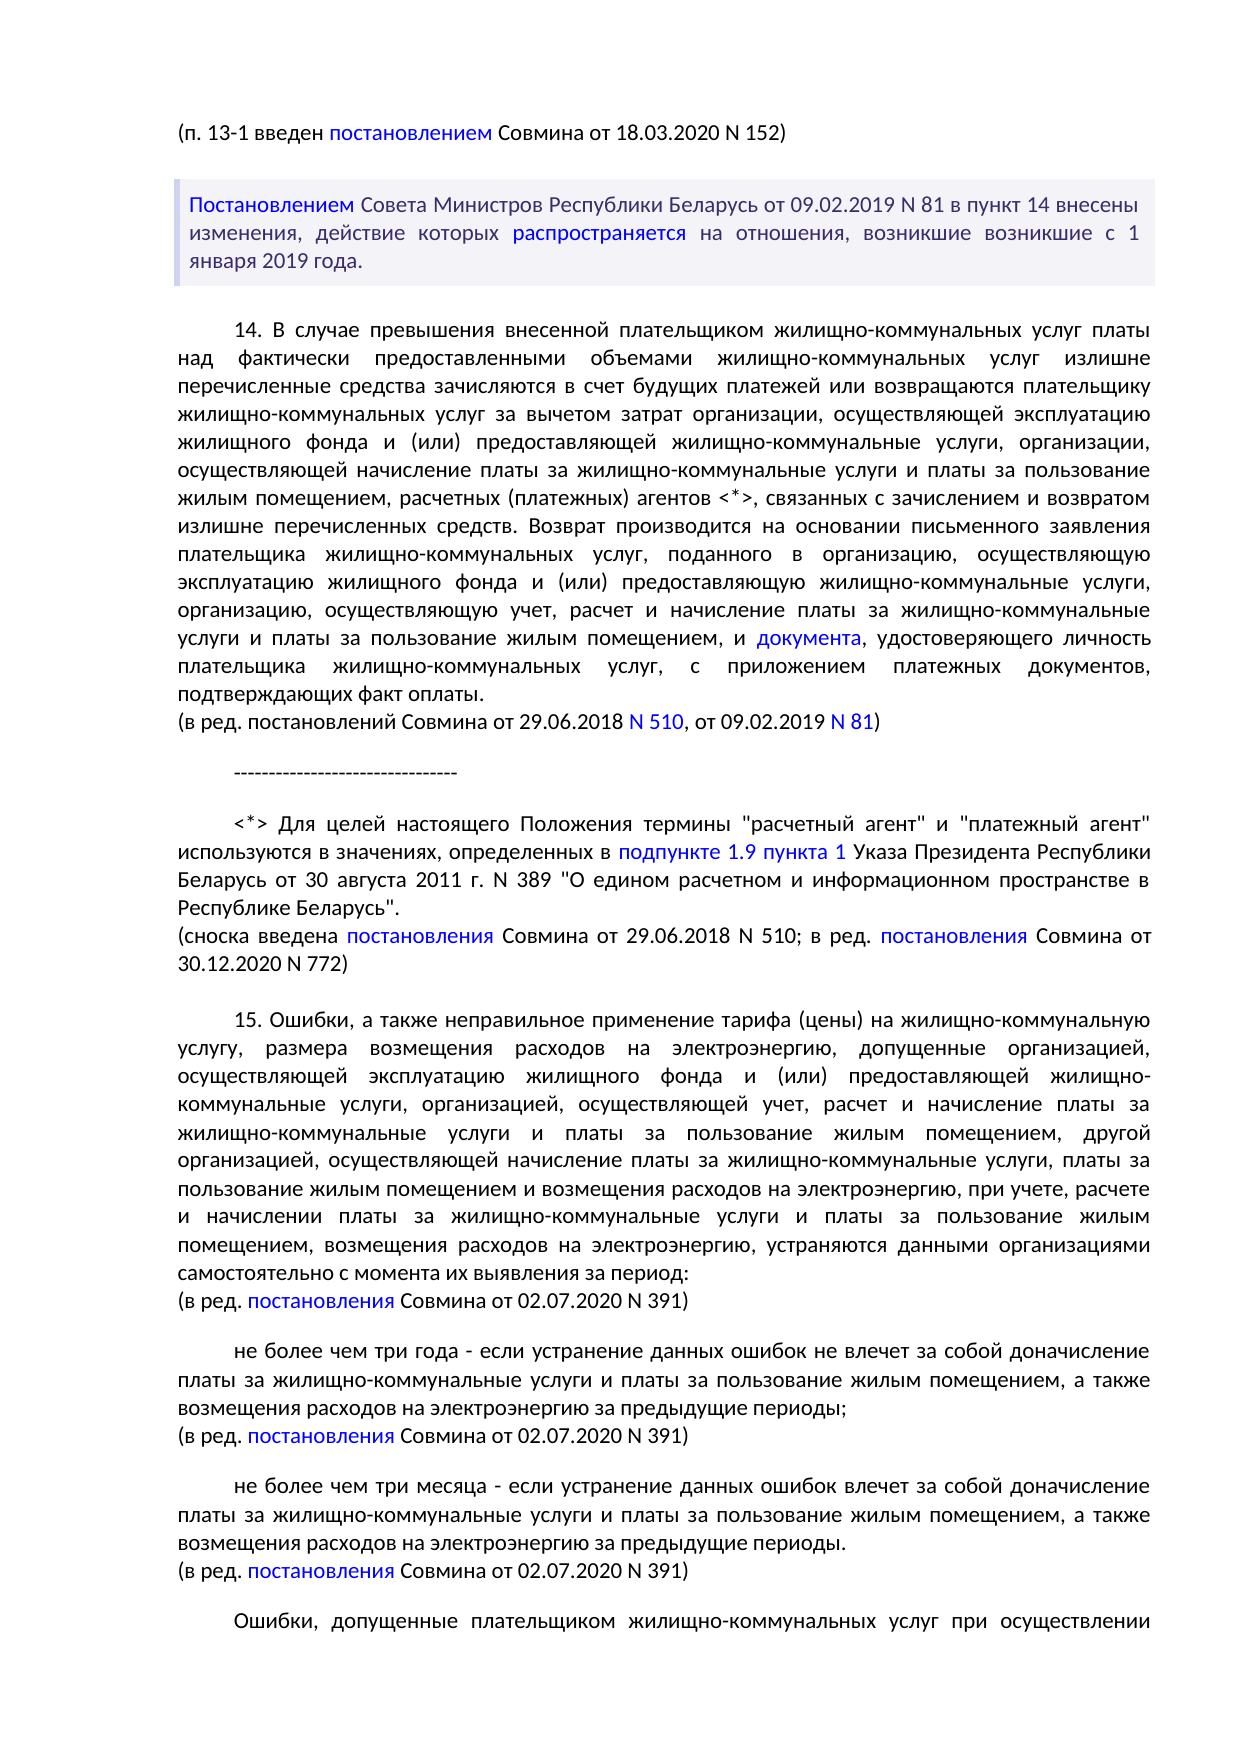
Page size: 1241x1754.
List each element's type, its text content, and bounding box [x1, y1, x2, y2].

text (в ред. постановлений Совмина от 29.06.2018 N 510, от 09.02.2019 N 81) [177, 707, 1152, 736]
text 14. В случае превышения внесенной плательщиком жилищно-коммунальных услуг платы над фактически предоставленными объемами жилищно-коммунальных услуг излишне перечисленные средства зачисляются в счет будущих платежей или возвращаются плательщику жилищно-коммунальных услуг за вычетом затрат организации, осуществляющей эксплуатацию жилищного фонда и (или) предоставляющей жилищно-коммунальные услуги, организации, осуществляющей начисление платы за жилищно-коммунальные услуги и платы за пользование жилым помещением, расчетных (платежных) агентов <*>, связанных с зачислением и возвратом излишне перечисленных средств. Возврат производится на основании письменного заявления плательщика жилищно-коммунальных услуг, поданного в организацию, осуществляющую эксплуатацию жилищного фонда и (или) предоставляющую жилищно-коммунальные услуги, организацию, осуществляющую учет, расчет и начисление платы за жилищно-коммунальные услуги и платы за пользование жилым помещением, и документа, удостоверяющего личность плательщика жилищно-коммунальных услуг, с приложением платежных документов, подтверждающих факт оплаты. [177, 315, 1152, 707]
text (в ред. постановления Совмина от 02.07.2020 N 391) [177, 1421, 1152, 1449]
text (в ред. постановления Совмина от 02.07.2020 N 391) [177, 1286, 1152, 1314]
text не более чем три года - если устранение данных ошибок не влечет за собой доначисление платы за жилищно-коммунальные услуги и платы за пользование жилым помещением, а также возмещения расходов на электроэнергию за предыдущие периоды; [177, 1337, 1152, 1421]
text (п. 13-1 введен постановлением Совмина от 18.03.2020 N 152) [177, 118, 1152, 146]
text -------------------------------- [177, 758, 1152, 786]
text 15. Ошибки, а также неправильное применение тарифа (цены) на жилищно-коммунальную услугу, размера возмещения расходов на электроэнергию, допущенные организацией, осуществляющей эксплуатацию жилищного фонда и (или) предоставляющей жилищно-коммунальные услуги, организацией, осуществляющей учет, расчет и начисление платы за жилищно-коммунальные услуги и платы за пользование жилым помещением, другой организацией, осуществляющей начисление платы за жилищно-коммунальные услуги, платы за пользование жилым помещением и возмещения расходов на электроэнергию, при учете, расчете и начислении платы за жилищно-коммунальные услуги и платы за пользование жилым помещением, возмещения расходов на электроэнергию, устраняются данными организациями самостоятельно с момента их выявления за период: [177, 1006, 1152, 1286]
table_header Постановлением Совета Министров Республики Беларусь от 09.02.2019 N 81 в пункт 14 внесены изменения, действие которых распространяется на отношения, возникшие возникшие с 1 января 2019 года. [180, 179, 1149, 286]
text не более чем три месяца - если устранение данных ошибок влечет за собой доначисление платы за жилищно-коммунальные услуги и платы за пользование жилым помещением, а также возмещения расходов на электроэнергию за предыдущие периоды. [177, 1472, 1152, 1556]
text <*> Для целей настоящего Положения термины "расчетный агент" и "платежный агент" используются в значениях, определенных в подпункте 1.9 пункта 1 Указа Президента Республики Беларусь от 30 августа 2011 г. N 389 "О едином расчетном и информационном пространстве в Республике Беларусь". [177, 809, 1152, 921]
text (в ред. постановления Совмина от 02.07.2020 N 391) [177, 1556, 1152, 1584]
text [177, 1607, 1152, 1635]
text (сноска введена постановления Совмина от 29.06.2018 N 510; в ред. постановления Совмина от 30.12.2020 N 772) [177, 921, 1152, 977]
